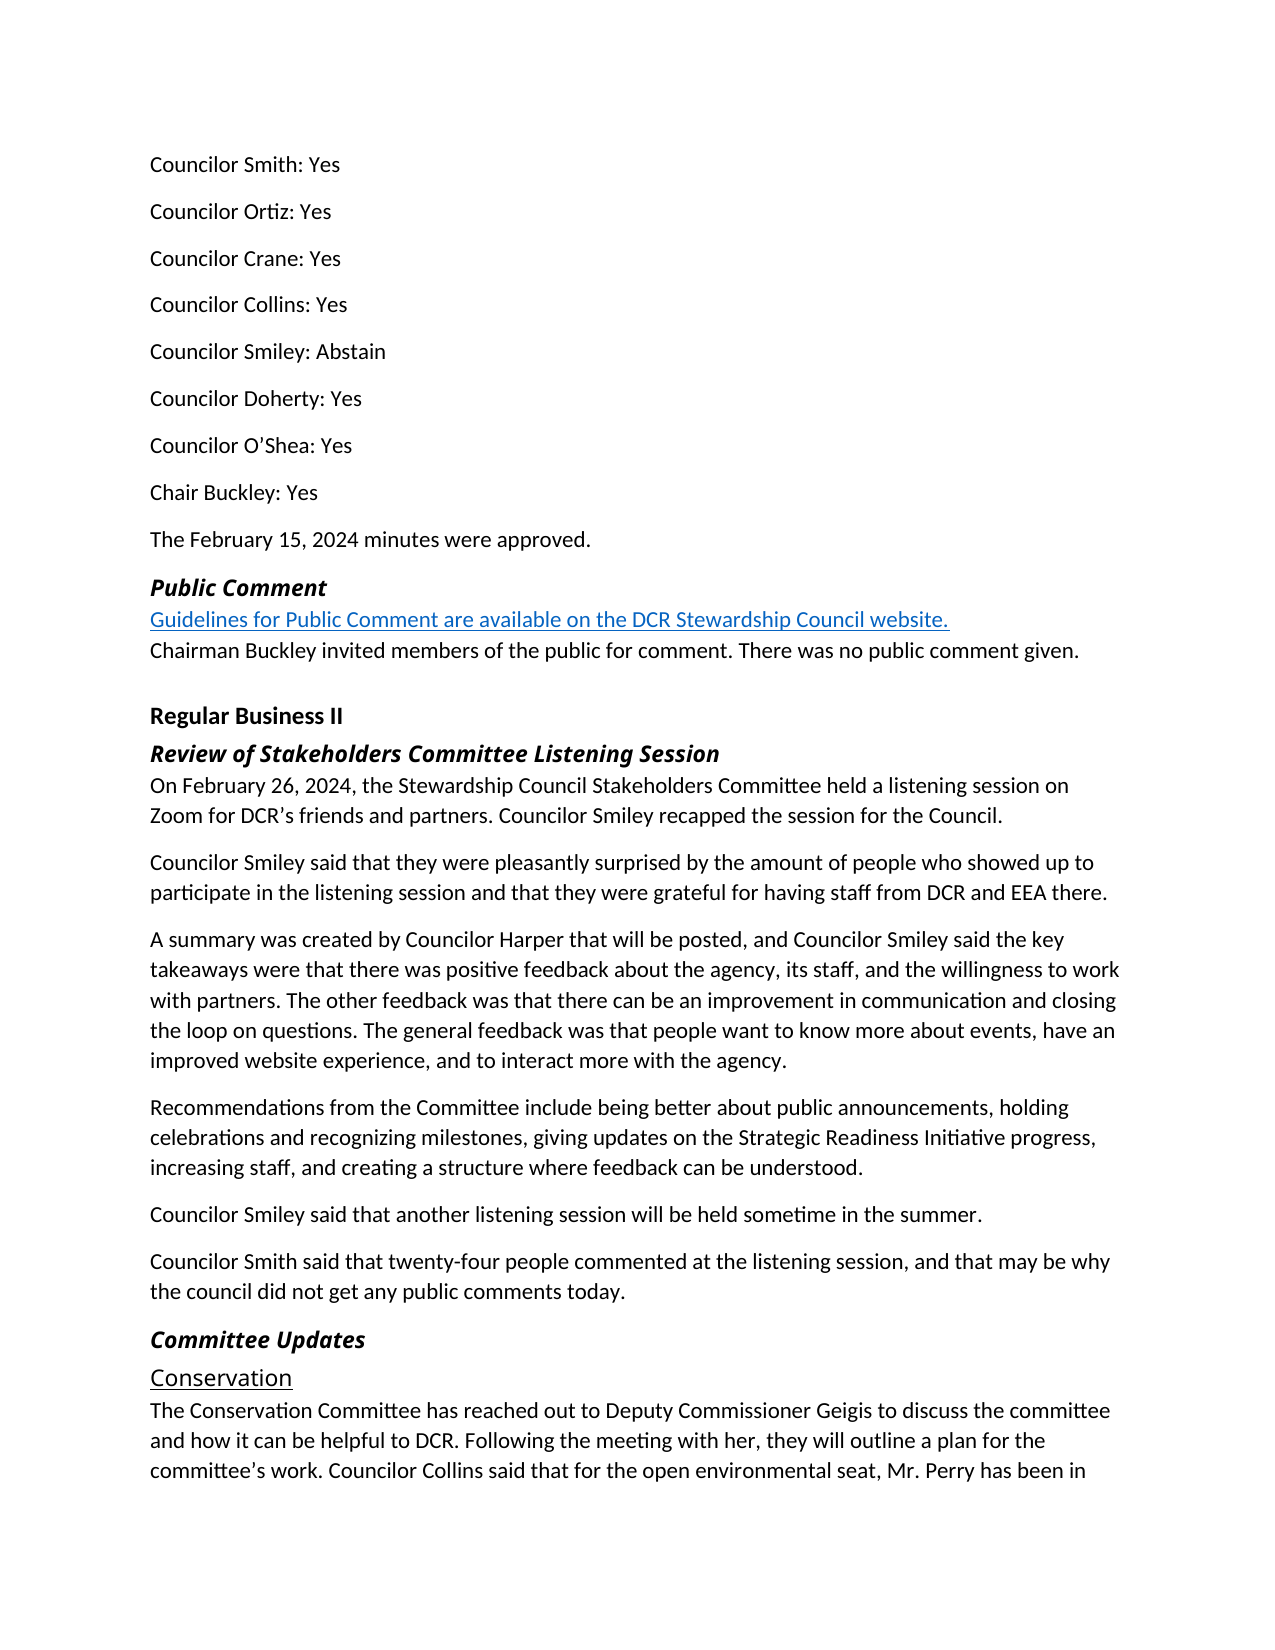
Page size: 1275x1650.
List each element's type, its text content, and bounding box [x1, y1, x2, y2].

text Chairman Buckley invited members of the public for comment. There was no public comment given. [150, 636, 1125, 664]
text Recommendations from the Committee include being better about public announcements, holding celebrations and recognizing milestones, giving updates on the Strategic Readiness Initiative progress, increasing staff, and creating a structure where feedback can be understood. [150, 1093, 1125, 1182]
text Councilor Smiley said that they were pleasantly surprised by the amount of people who showed up to participate in the listening session and that they were grateful for having staff from DCR and EEA there. [150, 848, 1125, 907]
text The February 15, 2024 minutes were approved. [150, 525, 1125, 553]
text Councilor Crane: Yes [150, 244, 1125, 272]
text Councilor Collins: Yes [150, 291, 1125, 319]
subtitle Public Comment [150, 572, 1125, 603]
text Guidelines for Public Comment are available on the DCR Stewardship Council website. [150, 606, 1125, 634]
text Councilor Smith said that twenty-four people commented at the listening session, and that may be why the council did not get any public comments today. [150, 1247, 1125, 1306]
text Councilor Ortiz: Yes [150, 197, 1125, 225]
text Chair Buckley: Yes [150, 478, 1125, 506]
text Councilor Smiley: Abstain [150, 337, 1125, 366]
subtitle Conservation [150, 1362, 1125, 1393]
text Councilor Smith: Yes [150, 150, 1125, 178]
subtitle Review of Stakeholders Committee Listening Session [150, 737, 1125, 769]
text Councilor O’Shea: Yes [150, 431, 1125, 459]
subtitle Regular Business II [150, 700, 1125, 731]
text Councilor Smiley said that another listening session will be held sometime in the summer. [150, 1200, 1125, 1228]
text Councilor Doherty: Yes [150, 384, 1125, 412]
text A summary was created by Councilor Harper that will be posted, and Councilor Smiley said the key takeaways were that there was positive feedback about the agency, its staff, and the willingness to work with partners. The other feedback was that there can be an improvement in communication and closing the loop on questions. The general feedback was that people want to know more about events, have an improved website experience, and to interact more with the agency. [150, 925, 1125, 1074]
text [150, 1396, 1125, 1484]
text On February 26, 2024, the Stewardship Council Stakeholders Committee held a listening session on Zoom for DCR’s friends and partners. Councilor Smiley recapped the session for the Council. [150, 771, 1125, 829]
subtitle Committee Updates [150, 1324, 1125, 1356]
